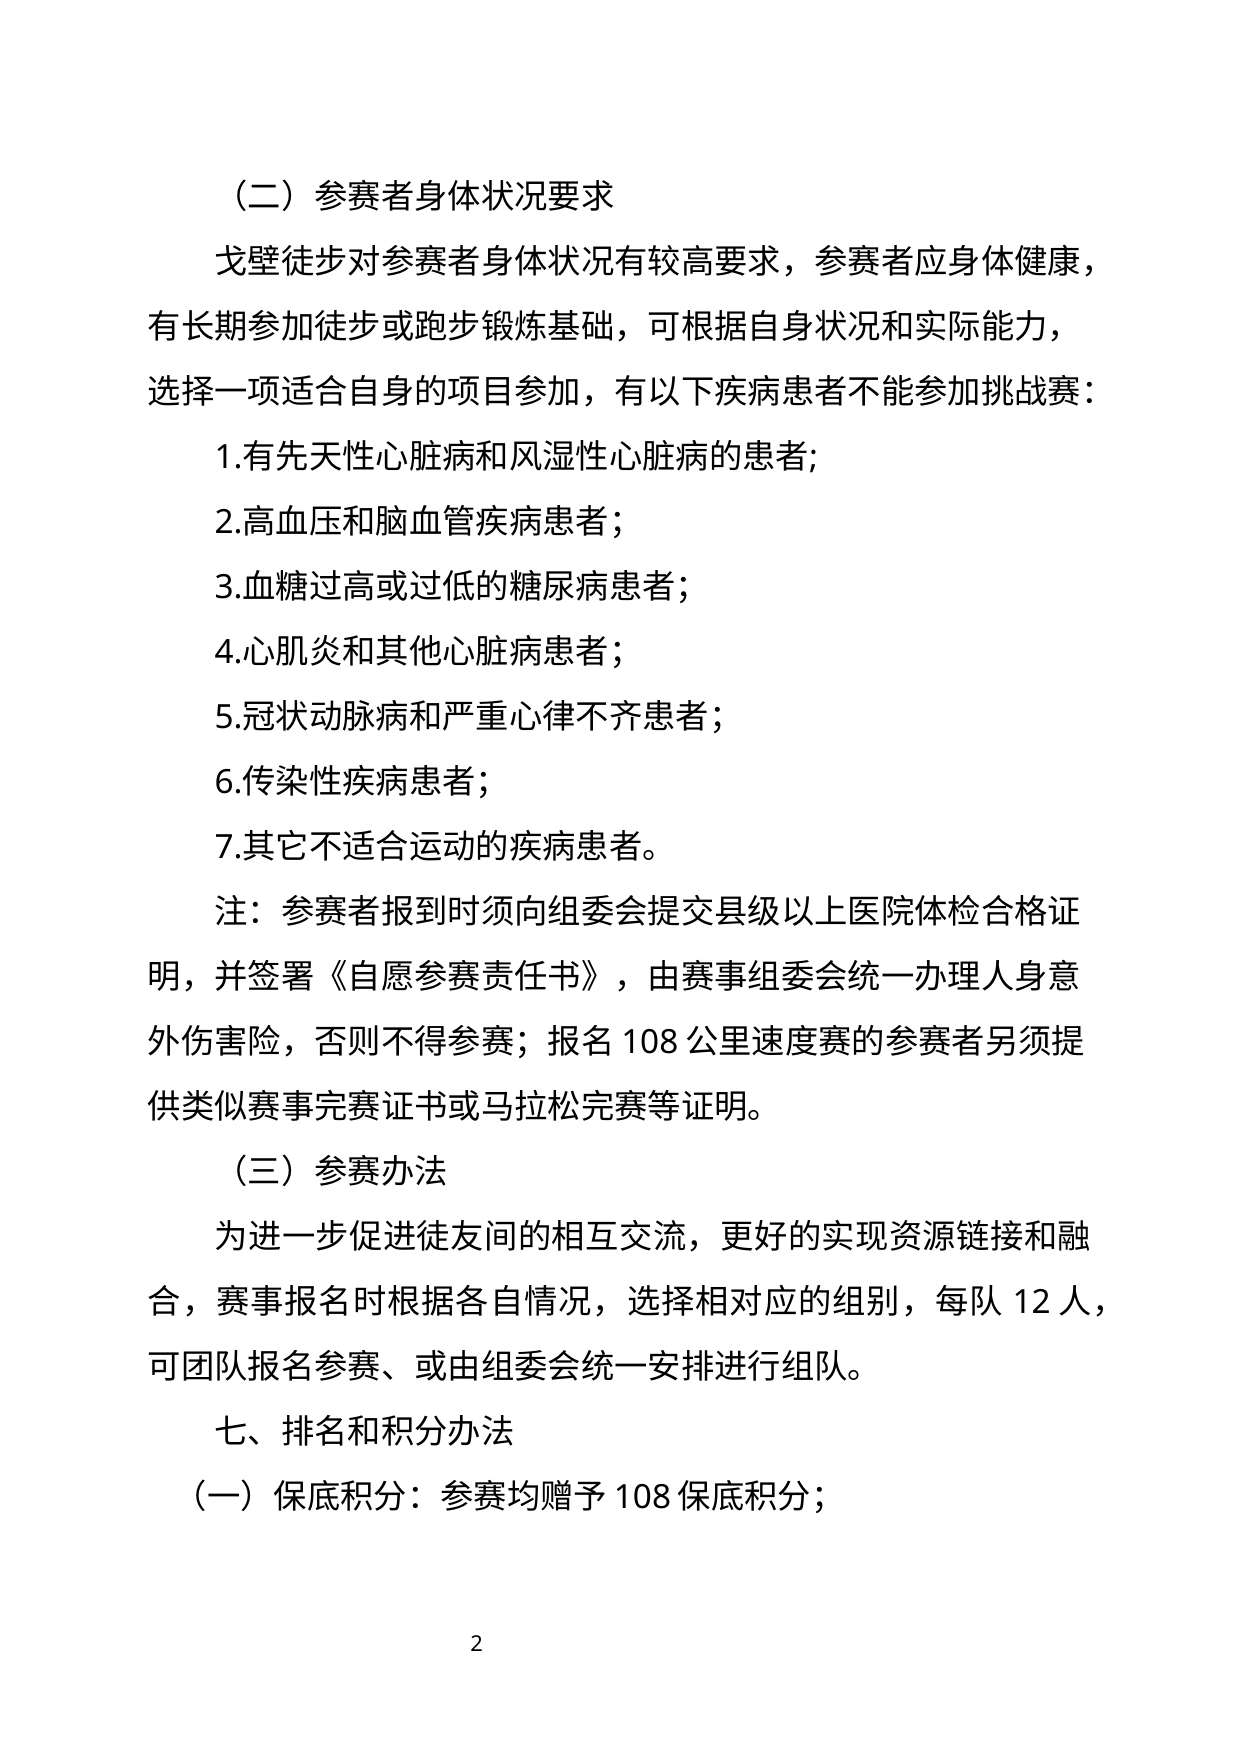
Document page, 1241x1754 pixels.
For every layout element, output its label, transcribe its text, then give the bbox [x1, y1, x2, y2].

text 7.其它不适合运动的疾病患者。 [148, 812, 1093, 877]
text 戈壁徒步对参赛者身体状况有较高要求，参赛者应身体健康，有长期参加徒步或跑步锻炼基础，可根据自身状况和实际能力，选择一项适合自身的项目参加，有以下疾病患者不能参加挑战赛： [148, 227, 1093, 422]
text 4.心肌炎和其他心脏病患者； [148, 617, 1093, 682]
text （二）参赛者身体状况要求 [148, 162, 1093, 227]
text （三）参赛办法 [148, 1137, 1093, 1202]
text 1.有先天性心脏病和风湿性心脏病的患者; [148, 422, 1093, 487]
text 注：参赛者报到时须向组委会提交县级以上医院体检合格证明，并签署《自愿参赛责任书》，由赛事组委会统一办理人身意外伤害险，否则不得参赛；报名108公里速度赛的参赛者另须提供类似赛事完赛证书或马拉松完赛等证明。 [148, 877, 1093, 1137]
text 为进一步促进徒友间的相互交流，更好的实现资源链接和融合，赛事报名时根据各自情况，选择相对应的组别，每队12人，可团队报名参赛、或由组委会统一安排进行组队。 [148, 1202, 1093, 1397]
text （一）保底积分：参赛均赠予108保底积分； [148, 1462, 1093, 1527]
text 5.冠状动脉病和严重心律不齐患者； [148, 682, 1093, 747]
text 2.高血压和脑血管疾病患者； [148, 487, 1093, 552]
text 3.血糖过高或过低的糖尿病患者； [148, 552, 1093, 617]
text 6.传染性疾病患者； [148, 747, 1093, 812]
text 七、排名和积分办法 [148, 1397, 1093, 1462]
